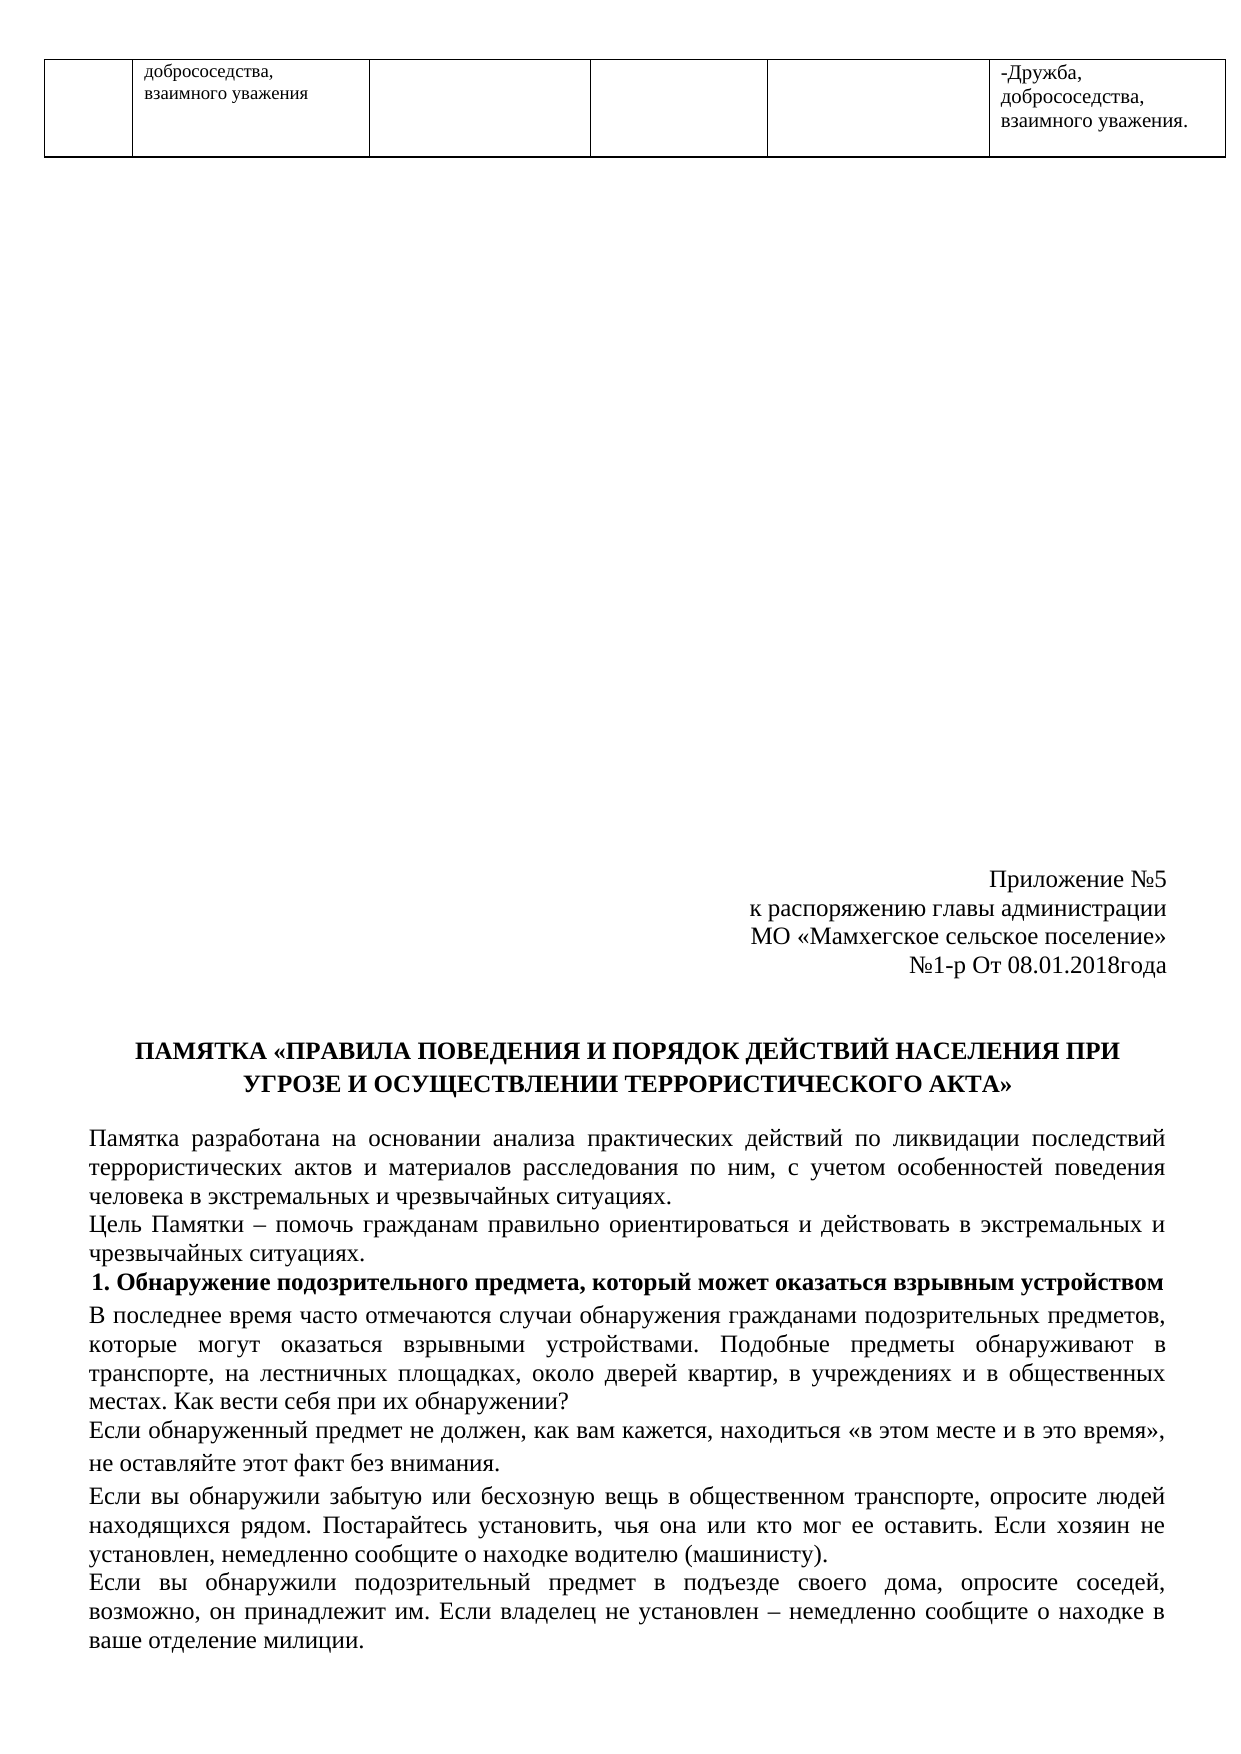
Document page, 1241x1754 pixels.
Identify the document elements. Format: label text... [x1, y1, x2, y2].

text ПАМЯТКА «ПРАВИЛА ПОВЕДЕНИЯ И ПОРЯДОК ДЕЙСТВИЙ НАСЕЛЕНИЯ ПРИ УГРОЗЕ И ОСУЩЕСТВЛЕНИИ ТЕРРОРИСТИЧЕСКОГО АКТА» [89, 1036, 1167, 1098]
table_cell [370, 60, 590, 156]
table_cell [133, 60, 369, 156]
text Если вы обнаружили забытую или бесхозную вещь в общественном транспорте, опросите людей находящихся рядом. Постарайтесь установить, чья она или кто мог ее оставить. Если хозяин не установлен, немедленно сообщите о находке водителю (машинисту). [89, 1481, 1167, 1567]
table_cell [591, 60, 767, 156]
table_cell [990, 60, 1225, 156]
table_cell 1 [45, 60, 132, 156]
text Памятка разработана на основании анализа практических действий по ликвидации последствий террористических актов и материалов расследования по ним, с учетом особенностей поведения человека в экстремальных и чрезвычайных ситуациях. [89, 1123, 1167, 1209]
text к распоряжению главы администрации [89, 893, 1167, 921]
text В последнее время часто отмечаются случаи обнаружения гражданами подозрительных предметов, которые могут оказаться взрывными устройствами. Подобные предметы обнаруживают в транспорте, на лестничных площадках, около дверей квартир, в учреждениях и в общественных местах. Как вести себя при их обнаружении? [89, 1300, 1167, 1415]
text МО «Мамхегское сельское поселение» [89, 921, 1167, 950]
text Приложение №5 [89, 864, 1167, 893]
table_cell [768, 60, 989, 156]
text 1. Обнаружение подозрительного предмета, который может оказаться взрывным устройством [89, 1267, 1167, 1296]
text Если вы обнаружили подозрительный предмет в подъезде своего дома, опросите соседей, возможно, он принадлежит им. Если владелец не установлен – немедленно сообщите о находке в ваше отделение милиции. [89, 1567, 1167, 1654]
text №1-р От 08.01.2018года [89, 950, 1167, 979]
text Если обнаруженный предмет не должен, как вам кажется, находиться «в этом месте и в это время», не оставляйте этот факт без внимания. [89, 1415, 1167, 1477]
text Цель Памятки – помочь гражданам правильно ориентироваться и действовать в экстремальных и чрезвычайных ситуациях. [89, 1209, 1167, 1267]
